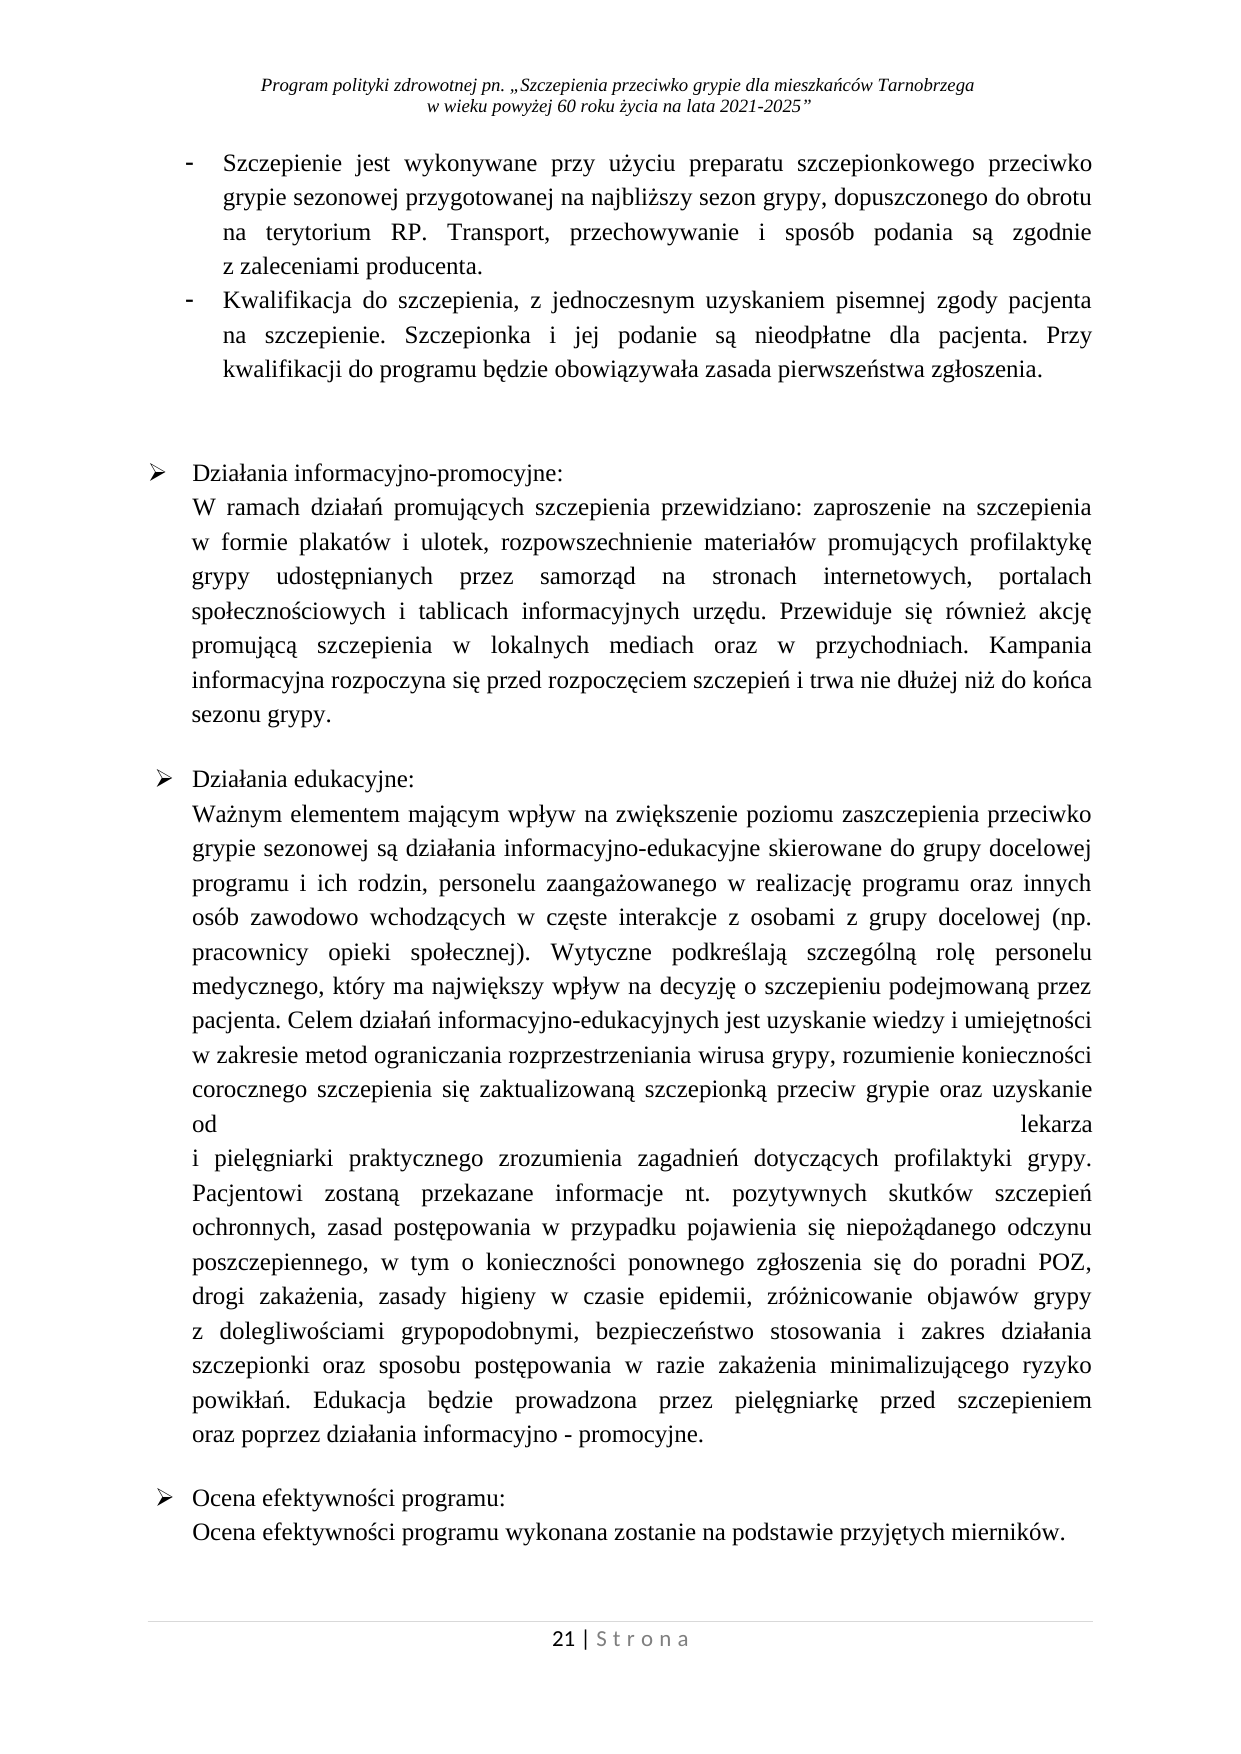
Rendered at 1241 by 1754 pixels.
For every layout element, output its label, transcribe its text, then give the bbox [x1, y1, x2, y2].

list Kwalifikacja do szczepienia, z jednoczesnym uzyskaniem pisemnej zgody pacjenta na szczepienie. Szczepionka i jej podanie są nieodpłatne dla pacjenta. Przy kwalifikacji do programu będzie obowiązywała zasada pierwszeństwa zgłoszenia. [185, 286, 1093, 383]
text Ocena efektywności programu wykonana zostanie na podstawie przyjętych mierników. [192, 1517, 1093, 1546]
list Działania edukacyjne: [154, 764, 1093, 793]
list Działania informacyjno-promocyjne: [148, 458, 1093, 487]
text Ważnym elementem mającym wpływ na zwiększenie poziomu zaszczepienia przeciwko grypie sezonowej są działania informacyjno-edukacyjne skierowane do grupy docelowej programu i ich rodzin, personelu zaangażowanego w realizację programu oraz innych osób zawodowo wchodzących w częste interakcje z osobami z grupy docelowej (np. pracownicy opieki społecznej). Wytyczne podkreślają szczególną rolę personelu medycznego, który ma największy wpływ na decyzję o szczepieniu podejmowaną przez pacjenta. Celem działań informacyjno-edukacyjnych jest uzyskanie wiedzy i umiejętności w zakresie metod ograniczania rozprzestrzeniania wirusa grypy, rozumienie konieczności corocznego szczepienia się zaktualizowaną szczepionką przeciw grypie oraz uzyskanie od lekarza i pielęgniarki praktycznego zrozumienia zagadnień dotyczących profilaktyki grypy. Pacjentowi zostaną przekazane informacje nt. pozytywnych skutków szczepień ochronnych, zasad postępowania w przypadku pojawienia się niepożądanego odczynu poszczepiennego, w tym o konieczności ponownego zgłoszenia się do poradni POZ, drogi zakażenia, zasady higieny w czasie epidemii, zróżnicowanie objawów grypy z dolegliwościami grypopodobnymi, bezpieczeństwo stosowania i zakres działania szczepionki oraz sposobu postępowania w razie zakażenia minimalizującego ryzyko powikłań. Edukacja będzie prowadzona przez pielęgniarkę przed szczepieniem oraz poprzez działania informacyjno - promocyjne. [192, 799, 1093, 1448]
list Ocena efektywności programu: [155, 1483, 1093, 1512]
list Szczepienie jest wykonywane przy użyciu preparatu szczepionkowego przeciwko grypie sezonowej przygotowanej na najbliższy sezon grypy, dopuszczonego do obrotu na terytorium RP. Transport, przechowywanie i sposób podania są zgodnie z zaleceniami producenta. [185, 148, 1093, 280]
text W ramach działań promujących szczepienia przewidziano: zaproszenie na szczepienia w formie plakatów i ulotek, rozpowszechnienie materiałów promujących profilaktykę grypy udostępnianych przez samorząd na stronach internetowych, portalach społecznościowych i tablicach informacyjnych urzędu. Przewiduje się również akcję promującą szczepienia w lokalnych mediach oraz w przychodniach. Kampania informacyjna rozpoczyna się przed rozpoczęciem szczepień i trwa nie dłużej niż do końca sezonu grypy. [191, 492, 1093, 728]
